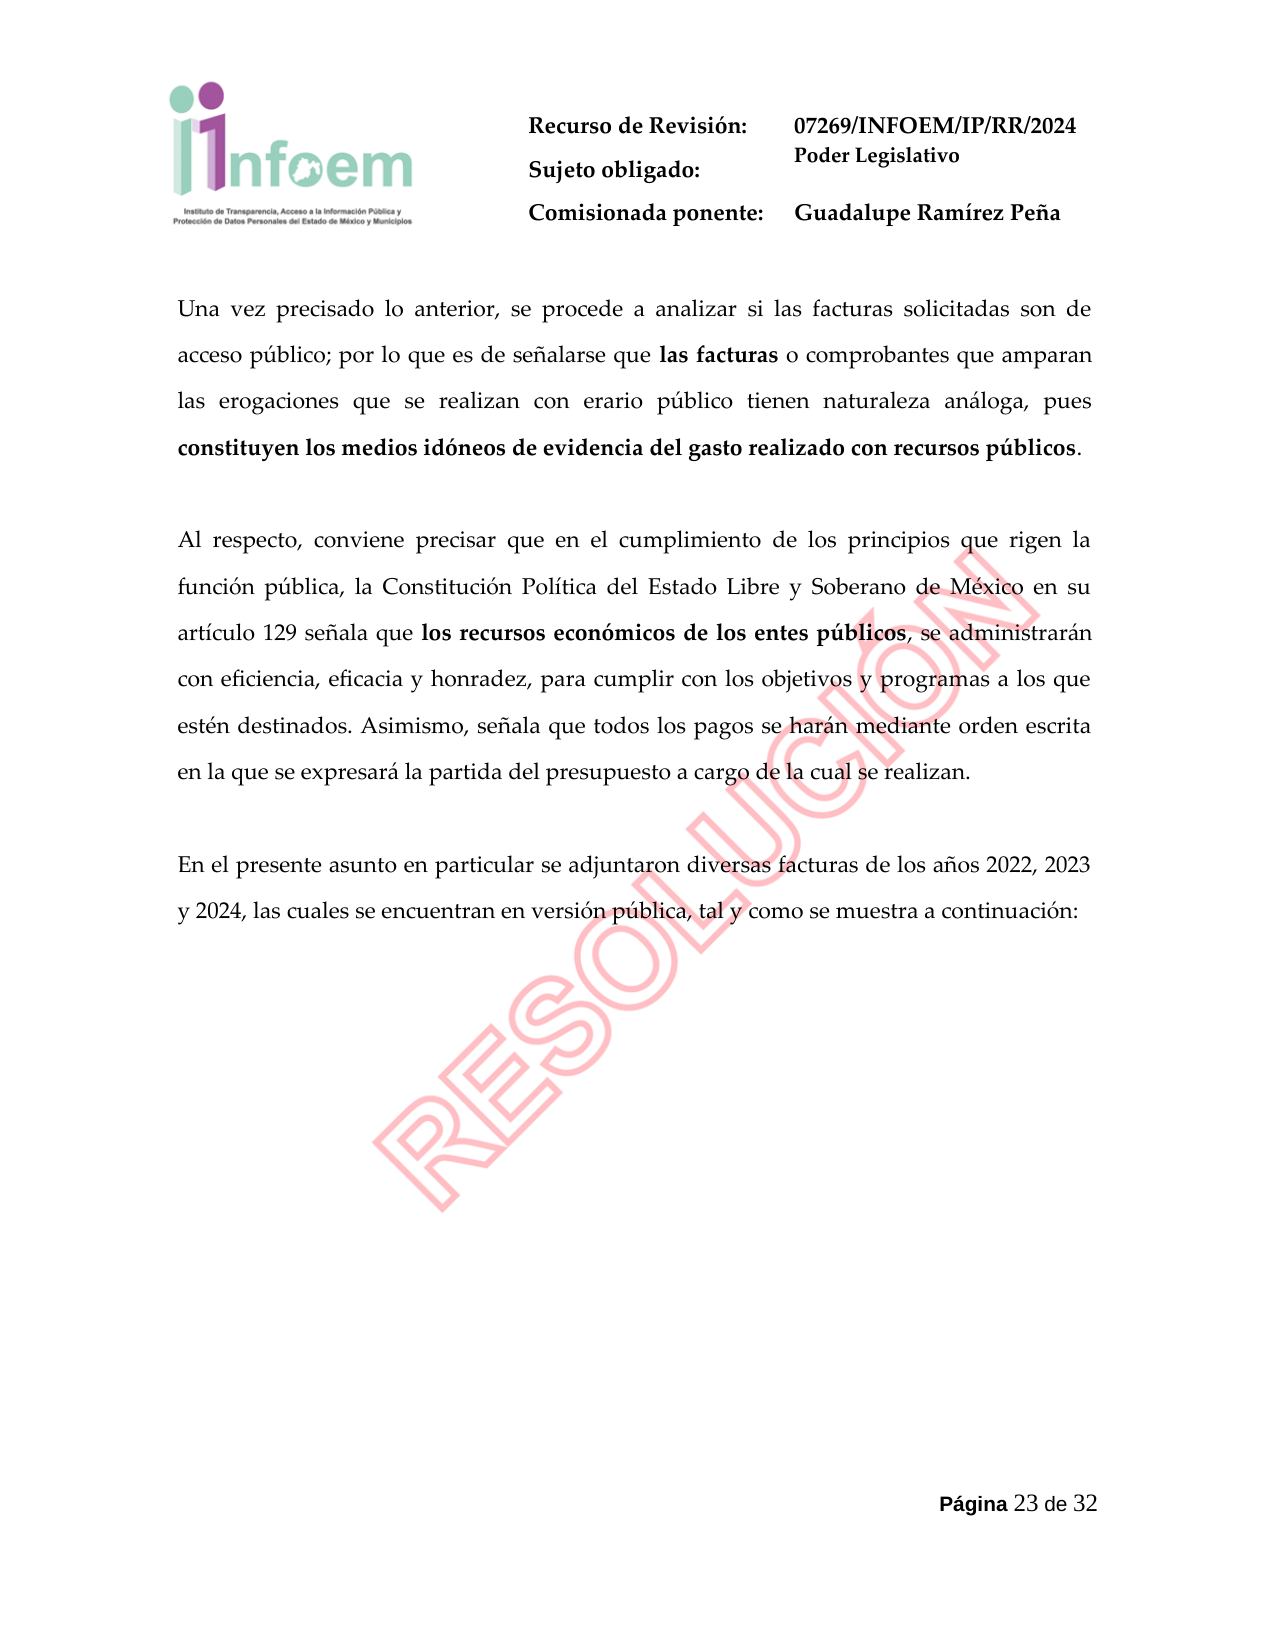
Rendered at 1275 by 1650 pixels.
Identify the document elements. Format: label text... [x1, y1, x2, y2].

picture [49, 21, 1275, 1650]
text En el presente asunto en particular se adjuntaron diversas facturas de los años 2022, 2023 y 2024, las cuales se encuentran en versión pública, tal y como se muestra a continuación: [177, 848, 1092, 925]
text Una vez precisado lo anterior, se procede a analizar si las facturas solicitadas son de acceso público; por lo que es de señalarse que las facturas o comprobantes que amparan las erogaciones que se realizan con erario público tienen naturaleza análoga, pues constituyen los medios idóneos de evidencia del gasto realizado con recursos públicos. [177, 292, 1092, 462]
text Al respecto, conviene precisar que en el cumplimiento de los principios que rigen la función pública, la Constitución Política del Estado Libre y Soberano de México en su artículo 129 señala que los recursos económicos de los entes públicos, se administrarán con eficiencia, eficacia y honradez, para cumplir con los objetivos y programas a los que estén destinados. Asimismo, señala que todos los pagos se harán mediante orden escrita en la que se expresará la partida del presupuesto a cargo de la cual se realizan. [177, 523, 1092, 786]
